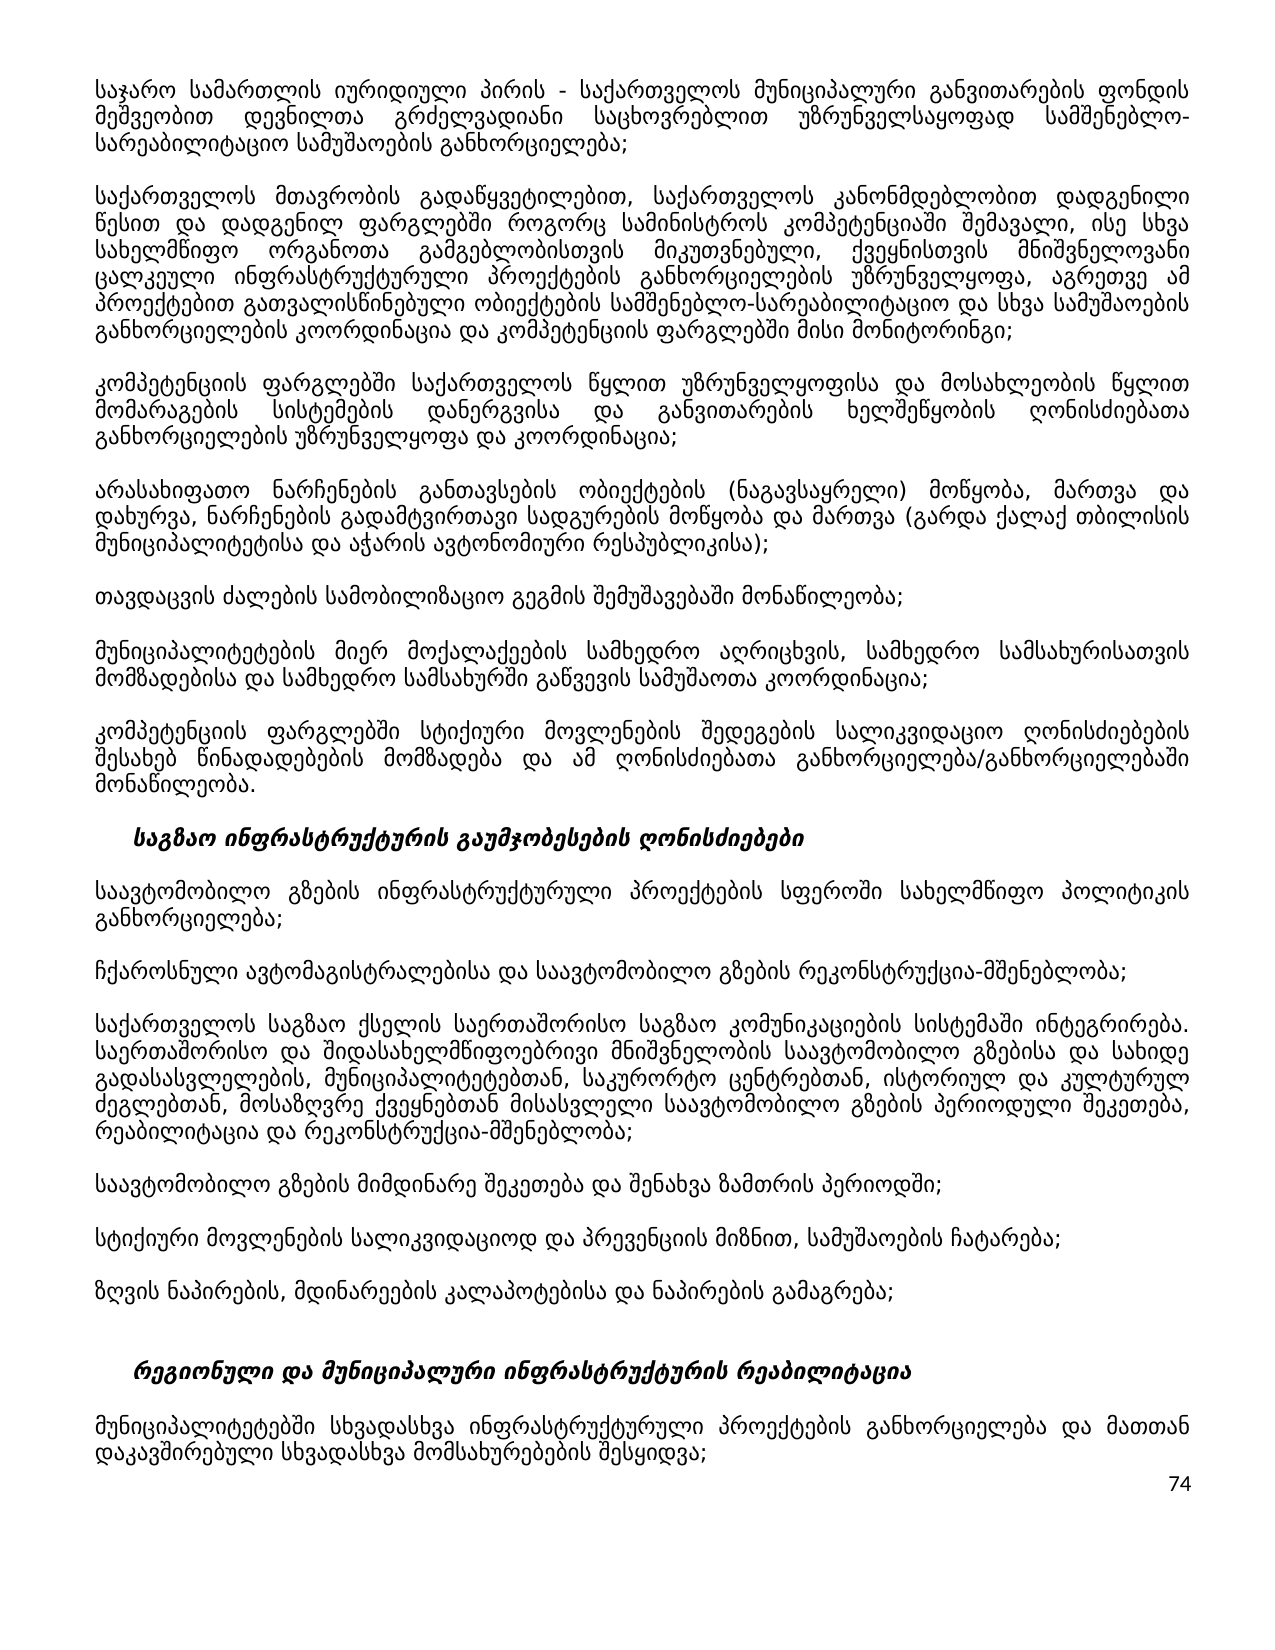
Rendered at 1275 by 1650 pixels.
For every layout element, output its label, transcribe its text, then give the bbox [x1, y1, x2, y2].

text საქართველოს საგზაო ქსელის საერთაშორისო საგზაო კომუნიკაციების სისტემაში ინტეგრირება. საერთაშორისო და შიდასახელმწიფოებრივი მნიშვნელობის საავტომობილო გზებისა და სახიდე გადასასვლელების, მუნიციპალიტეტებთან, საკურორტო ცენტრებთან, ისტორიულ და კულტურულ ძეგლებთან, მოსაზღვრე ქვეყნებთან მისასვლელი საავტომობილო გზების პერიოდული შეკეთება, რეაბილიტაცია და რეკონსტრუქცია-მშენებლობა; [94, 1012, 1191, 1145]
text მუნიციპალიტეტების მიერ მოქალაქეების სამხედრო აღრიცხვის, სამხედრო სამსახურისათვის მომზადებისა და სამხედრო სამსახურში გაწვევის სამუშაოთა კოორდინაცია; [94, 638, 1191, 692]
text საავტომობილო გზების ინფრასტრუქტურული პროექტების სფეროში სახელმწიფო პოლიტიკის განხორციელება; [94, 878, 1191, 932]
text საქართველოს მთავრობის გადაწყვეტილებით, საქართველოს კანონმდებლობით დადგენილი წესით და დადგენილ ფარგლებში როგორც სამინისტროს კომპეტენციაში შემავალი, ისე სხვა სახელმწიფო ორგანოთა გამგებლობისთვის მიკუთვნებული, ქვეყნისთვის მნიშვნელოვანი ცალკეული ინფრასტრუქტურული პროექტების განხორციელების უზრუნველყოფა, აგრეთვე ამ პროექტებით გათვალისწინებული ობიექტების სამშენებლო-სარეაბილიტაციო და სხვა სამუშაოების განხორციელების კოორდინაცია და კომპეტენციის ფარგლებში მისი მონიტორინგი; [94, 157, 1191, 343]
text თავდაცვის ძალების სამობილიზაციო გეგმის შემუშავებაში მონაწილეობა; [94, 557, 1191, 638]
text საავტომობილო გზების მიმდინარე შეკეთება და შენახვა ზამთრის პერიოდში; [94, 1172, 1191, 1198]
text მუნიციპალიტეტებში სხვადასხვა ინფრასტრუქტურული პროექტების განხორციელება და მათთან დაკავშირებული სხვადასხვა მომსახურებების შესყიდვა; [94, 1413, 1191, 1466]
text კომპეტენციის ფარგლებში სტიქიური მოვლენების შედეგების სალიკვიდაციო ღონისძიებების შესახებ წინადადებების მომზადება და ამ ღონისძიებათა განხორციელება/განხორციელებაში მონაწილეობა. [94, 692, 1191, 798]
text სტიქიური მოვლენების სალიკვიდაციოდ და პრევენციის მიზნით, სამუშაოების ჩატარება; [94, 1225, 1191, 1252]
text ზღვის ნაპირების, მდინარეების კალაპოტებისა და ნაპირების გამაგრება; [94, 1278, 1191, 1305]
text საჯარო სამართლის იურიდიული პირის - საქართველოს მუნიციპალური განვითარების ფონდის მეშვეობით დევნილთა გრძელვადიანი საცხოვრებლით უზრუნველსაყოფად სამშენებლო-სარეაბილიტაციო სამუშაოების განხორციელება; [94, 50, 1191, 157]
text არასახიფათო ნარჩენების განთავსების ობიექტების (ნაგავსაყრელი) მოწყობა, მართვა და დახურვა, ნარჩენების გადამტვირთავი სადგურების მოწყობა და მართვა (გარდა ქალაქ თბილისის მუნიციპალიტეტისა და აჭარის ავტონომიური რესპუბლიკისა); [94, 450, 1191, 557]
text კომპეტენციის ფარგლებში საქართველოს წყლით უზრუნველყოფისა და მოსახლეობის წყლით მომარაგების სისტემების დანერგვისა და განვითარების ხელშეწყობის ღონისძიებათა განხორციელების უზრუნველყოფა და კოორდინაცია; [94, 343, 1191, 450]
subtitle რეგიონული და მუნიციპალური ინფრასტრუქტურის რეაბილიტაცია [132, 1358, 1191, 1385]
text ჩქაროსნული ავტომაგისტრალებისა და საავტომობილო გზების რეკონსტრუქცია-მშენებლობა; [94, 958, 1191, 985]
subtitle საგზაო ინფრასტრუქტურის გაუმჯობესების ღონისძიებები [132, 825, 1191, 852]
